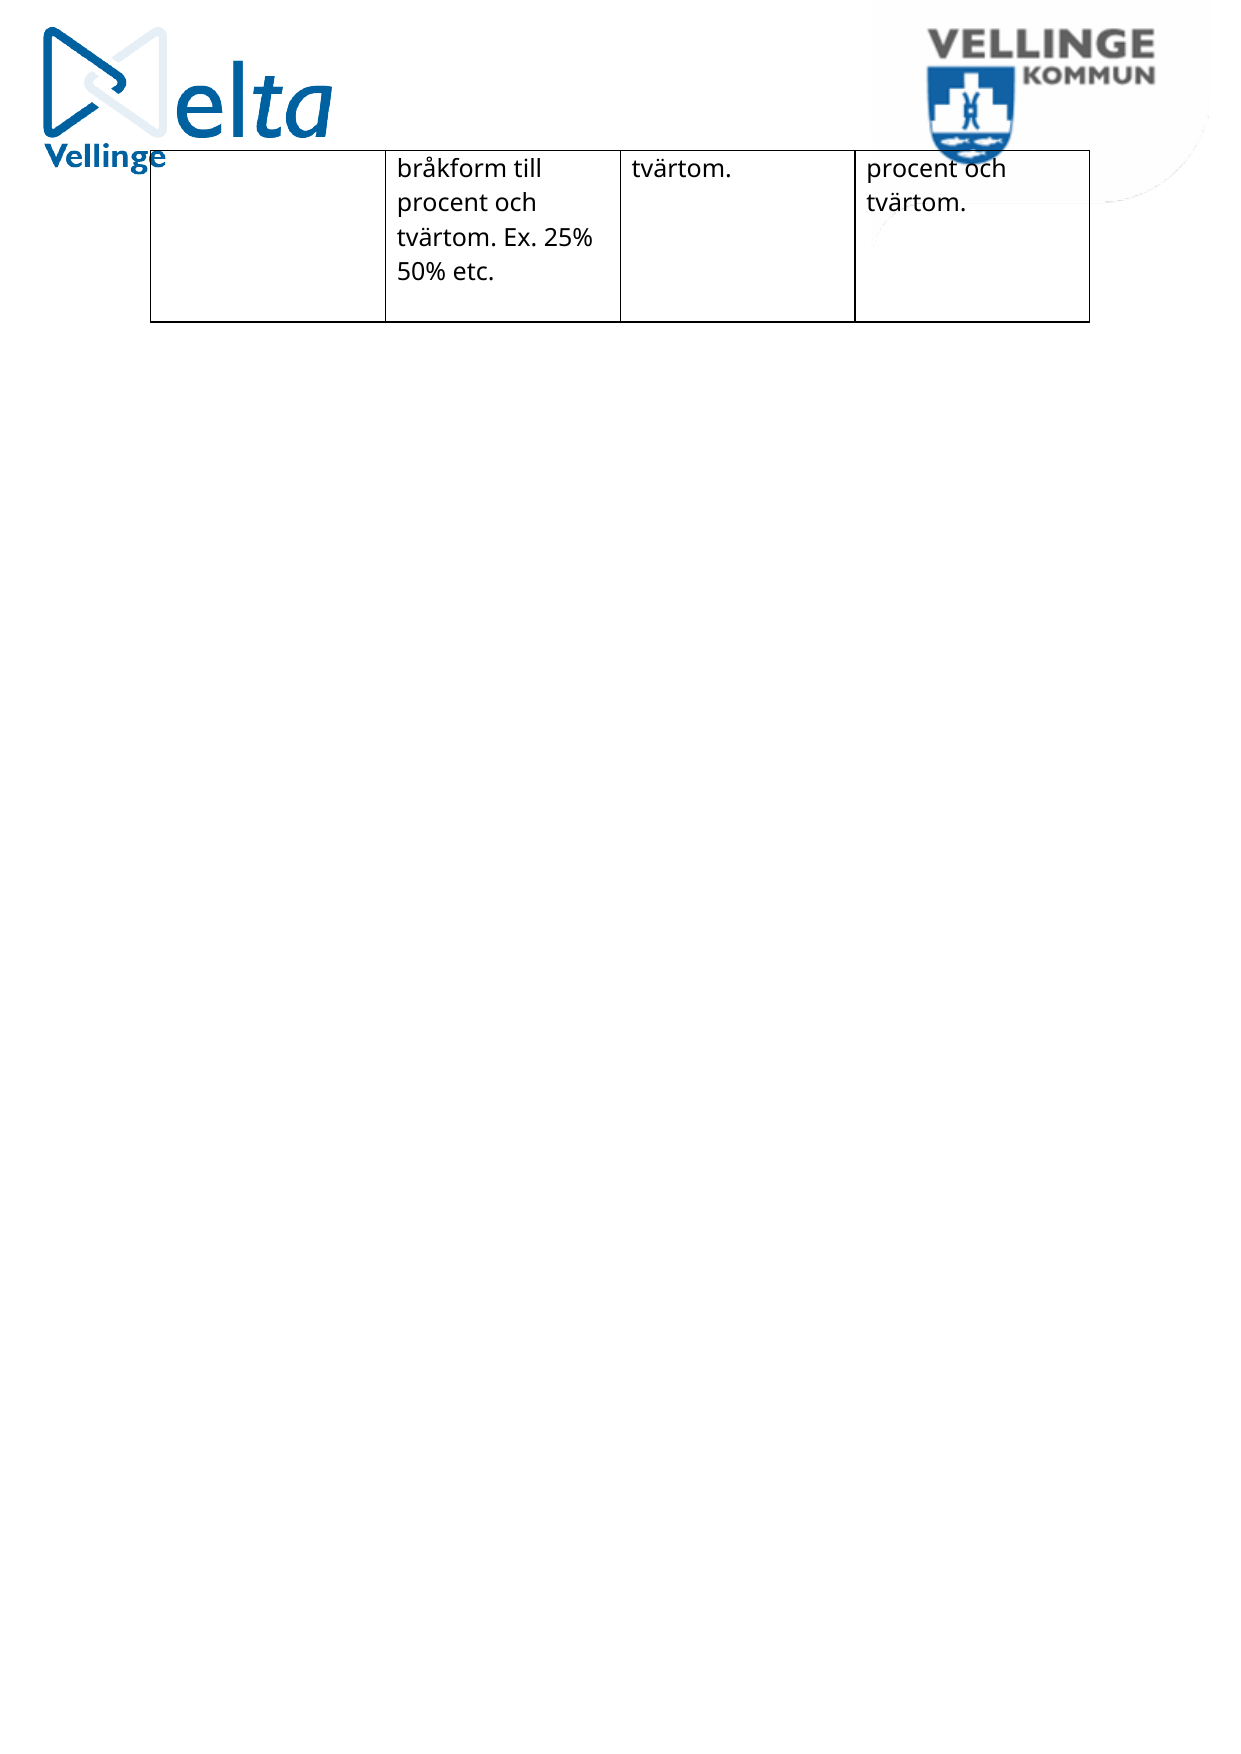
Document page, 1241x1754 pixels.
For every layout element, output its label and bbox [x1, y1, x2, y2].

table_cell [856, 151, 1089, 321]
table_cell [621, 151, 854, 321]
picture [871, 0, 1210, 258]
table_cell [151, 151, 385, 321]
table_cell [386, 151, 620, 321]
picture [0, 0, 369, 213]
